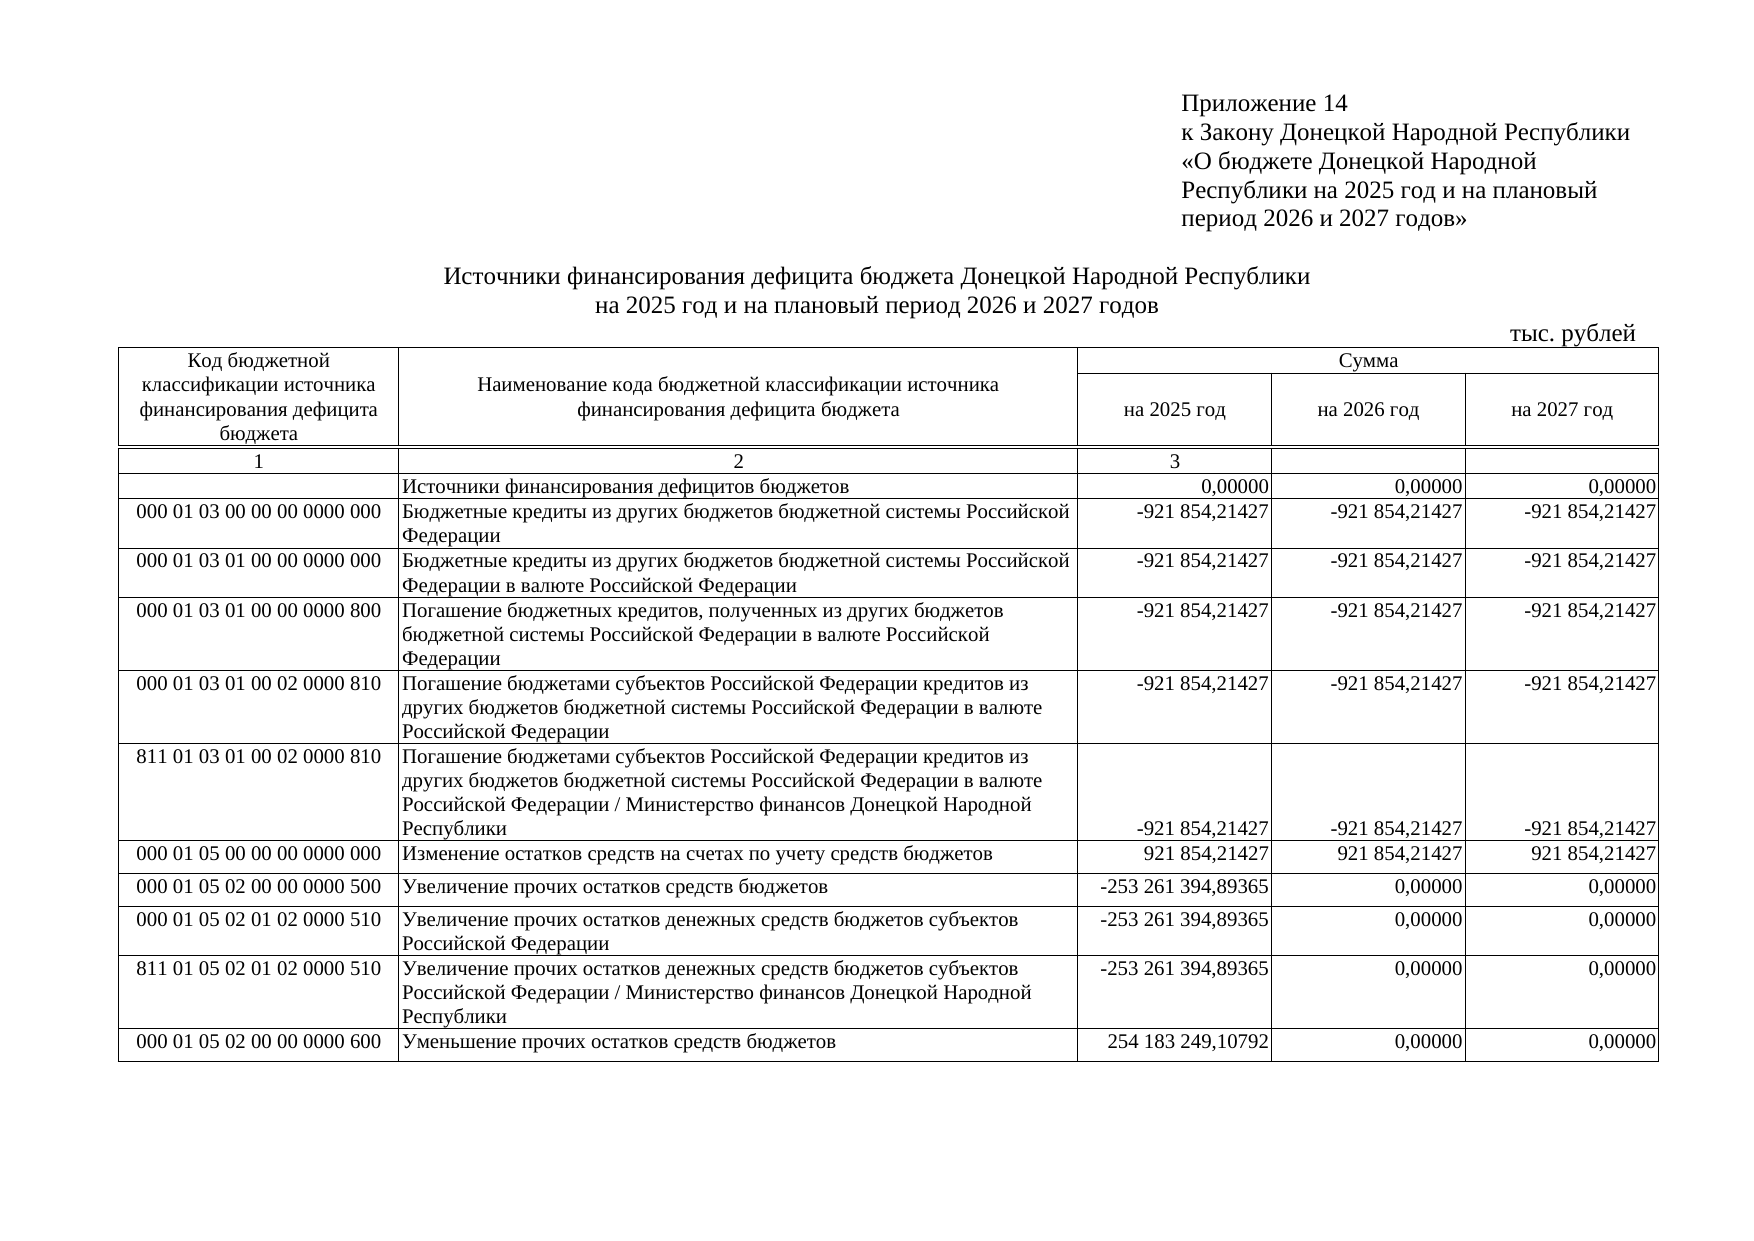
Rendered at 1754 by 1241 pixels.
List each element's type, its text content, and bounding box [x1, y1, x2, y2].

table_cell [119, 474, 398, 498]
table_cell Увеличение прочих остатков денежных средств бюджетов субъектов Российской Федерации / Министерство финансов Донецкой Народной Республики [399, 956, 1077, 1028]
table_cell 0,00000 [1272, 956, 1465, 1028]
table_cell Погашение бюджетных кредитов, полученных из других бюджетов бюджетной системы Российской Федерации в валюте Российской Федерации [399, 598, 1077, 670]
table_cell Бюджетные кредиты из других бюджетов бюджетной системы Российской Федерации в валюте Российской Федерации [399, 549, 1077, 597]
table_cell 921 854,21427 [1466, 841, 1658, 873]
table_cell 921 854,21427 [1078, 841, 1271, 873]
table_cell Источники финансирования дефицитов бюджетов [399, 474, 1077, 498]
table_cell -921 854,21427 [1272, 598, 1465, 670]
table_header 2 [399, 449, 1077, 473]
table_cell 000 01 03 00 00 00 0000 000 [119, 499, 398, 547]
table_cell 0,00000 [1466, 907, 1658, 955]
table_cell 000 01 03 01 00 00 0000 800 [119, 598, 398, 670]
table_header 1 [119, 449, 398, 473]
table_cell -253 261 394,89365 [1078, 956, 1271, 1028]
table_cell Уменьшение прочих остатков средств бюджетов [399, 1029, 1077, 1061]
table_cell Погашение бюджетами субъектов Российской Федерации кредитов из других бюджетов бюджетной системы Российской Федерации в валюте Российской Федерации / Министерство финансов Донецкой Народной Республики [399, 744, 1077, 840]
table_cell 0,00000 [1272, 907, 1465, 955]
table_cell -921 854,21427 [1078, 744, 1271, 840]
table_cell -921 854,21427 [1466, 499, 1658, 547]
table_header Код бюджетной классификации источника финансирования дефицита бюджета [119, 348, 398, 444]
table_header Сумма [1078, 348, 1658, 372]
table_cell Изменение остатков средств на счетах по учету средств бюджетов [399, 841, 1077, 873]
table_header 3 [1078, 449, 1271, 473]
table_header [1466, 449, 1658, 473]
table_cell 254 183 249,10792 [1078, 1029, 1271, 1061]
table_cell -921 854,21427 [1466, 598, 1658, 670]
table_cell -921 854,21427 [1078, 499, 1271, 547]
table_cell на 2025 год [1078, 374, 1271, 444]
table_cell -921 854,21427 [1272, 744, 1465, 840]
table_cell 0,00000 [1078, 474, 1271, 498]
table_cell -921 854,21427 [1466, 744, 1658, 840]
table_cell 0,00000 [1466, 956, 1658, 1028]
table_cell 0,00000 [1272, 1029, 1465, 1061]
table_cell -921 854,21427 [1078, 549, 1271, 597]
table_cell 0,00000 [1272, 874, 1465, 906]
table_cell -921 854,21427 [1272, 549, 1465, 597]
table_cell Бюджетные кредиты из других бюджетов бюджетной системы Российской Федерации [399, 499, 1077, 547]
table_cell 0,00000 [1466, 874, 1658, 906]
table_cell -921 854,21427 [1466, 671, 1658, 743]
text тыс. рублей [118, 318, 1636, 347]
table_cell 000 01 03 01 00 00 0000 000 [119, 549, 398, 597]
table_cell 0,00000 [1272, 474, 1465, 498]
table_cell 000 01 03 01 00 02 0000 810 [119, 671, 398, 743]
table_cell -253 261 394,89365 [1078, 874, 1271, 906]
table_cell Увеличение прочих остатков средств бюджетов [399, 874, 1077, 906]
table_cell 921 854,21427 [1272, 841, 1465, 873]
table_cell 0,00000 [1466, 474, 1658, 498]
table_cell Погашение бюджетами субъектов Российской Федерации кредитов из других бюджетов бюджетной системы Российской Федерации в валюте Российской Федерации [399, 671, 1077, 743]
table_cell 000 01 05 02 00 00 0000 600 [119, 1029, 398, 1061]
table_cell 811 01 03 01 00 02 0000 810 [119, 744, 398, 840]
table_cell -921 854,21427 [1078, 671, 1271, 743]
table_cell 000 01 05 00 00 00 0000 000 [119, 841, 398, 873]
table_header Наименование кода бюджетной классификации источника финансирования дефицита бюджета [399, 348, 1077, 444]
table_cell -921 854,21427 [1078, 598, 1271, 670]
table_cell 000 01 05 02 01 02 0000 510 [119, 907, 398, 955]
table_cell -253 261 394,89365 [1078, 907, 1271, 955]
table_cell -921 854,21427 [1466, 549, 1658, 597]
table_cell 0,00000 [1466, 1029, 1658, 1061]
table_cell 811 01 05 02 01 02 0000 510 [119, 956, 398, 1028]
text Приложение 14 к Закону Донецкой Народной Республики «О бюджете Донецкой Народной Республики на 2025 год и на плановый период 2026 и 2027 годов» [1181, 88, 1636, 232]
table_cell -921 854,21427 [1272, 671, 1465, 743]
table_cell -921 854,21427 [1272, 499, 1465, 547]
table_cell на 2027 год [1466, 374, 1658, 444]
table_header [1272, 449, 1465, 473]
text Источники финансирования дефицита бюджета Донецкой Народной Республики на 2025 год и на плановый период 2026 и 2027 годов [118, 261, 1636, 318]
table_cell 000 01 05 02 00 00 0000 500 [119, 874, 398, 906]
table_cell на 2026 год [1272, 374, 1465, 444]
table_cell Увеличение прочих остатков денежных средств бюджетов субъектов Российской Федерации [399, 907, 1077, 955]
